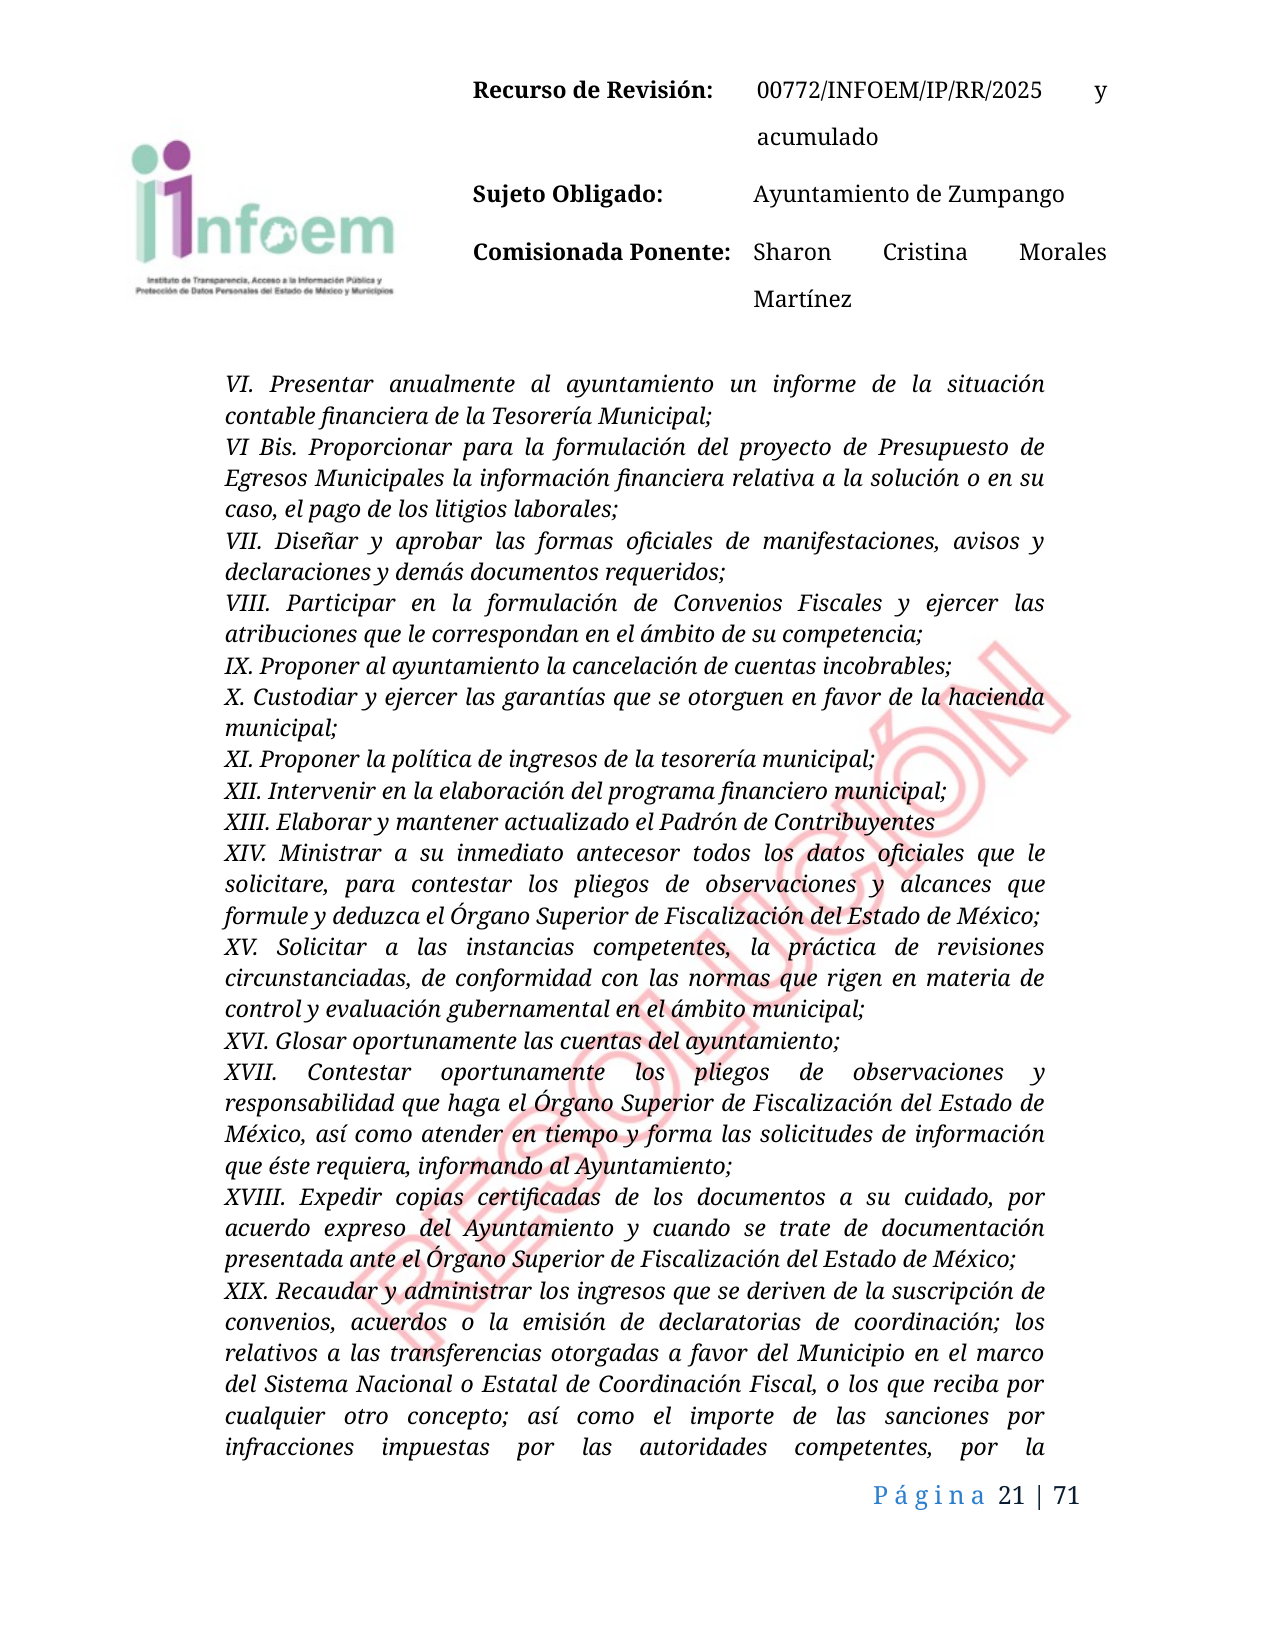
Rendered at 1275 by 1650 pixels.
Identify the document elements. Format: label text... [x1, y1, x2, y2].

title XVI. Glosar oportunamente las cuentas del ayuntamiento; [224, 1024, 1048, 1056]
title VII. Diseñar y aprobar las formas oficiales de manifestaciones, avisos y declaraciones y demás documentos requeridos; [224, 524, 1048, 587]
title VI. Presentar anualmente al ayuntamiento un informe de la situación contable financiera de la Tesorería Municipal; [224, 368, 1048, 431]
title IX. Proponer al ayuntamiento la cancelación de cuentas incobrables; [224, 649, 1048, 681]
title XV. Solicitar a las instancias competentes, la práctica de revisiones circunstanciadas, de conformidad con las normas que rigen en materia de control y evaluación gubernamental en el ámbito municipal; [224, 931, 1048, 1024]
title X. Custodiar y ejercer las garantías que se otorguen en favor de la hacienda municipal; [224, 681, 1048, 743]
title XII. Intervenir en la elaboración del programa financiero municipal; [224, 774, 1048, 806]
title VI Bis. Proporcionar para la formulación del proyecto de Presupuesto de Egresos Municipales la información financiera relativa a la solución o en su caso, el pago de los litigios laborales; [224, 431, 1048, 524]
title XIV. Ministrar a su inmediato antecesor todos los datos oficiales que le solicitare, para contestar los pliegos de observaciones y alcances que formule y deduzca el Órgano Superior de Fiscalización del Estado de México; [224, 837, 1048, 931]
picture [2, 76, 1275, 1650]
title XVII. Contestar oportunamente los pliegos de observaciones y responsabilidad que haga el Órgano Superior de Fiscalización del Estado de México, así como atender en tiempo y forma las solicitudes de información que éste requiera, informando al Ayuntamiento; [224, 1056, 1048, 1181]
title VIII. Participar en la formulación de Convenios Fiscales y ejercer las atribuciones que le correspondan en el ámbito de su competencia; [224, 587, 1048, 649]
title XI. Proponer la política de ingresos de la tesorería municipal; [224, 743, 1048, 774]
title XVIII. Expedir copias certificadas de los documentos a su cuidado, por acuerdo expreso del Ayuntamiento y cuando se trate de documentación presentada ante el Órgano Superior de Fiscalización del Estado de México; [224, 1181, 1048, 1274]
title XIII. Elaborar y mantener actualizado el Padrón de Contribuyentes [224, 806, 1048, 837]
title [224, 1274, 1048, 1462]
